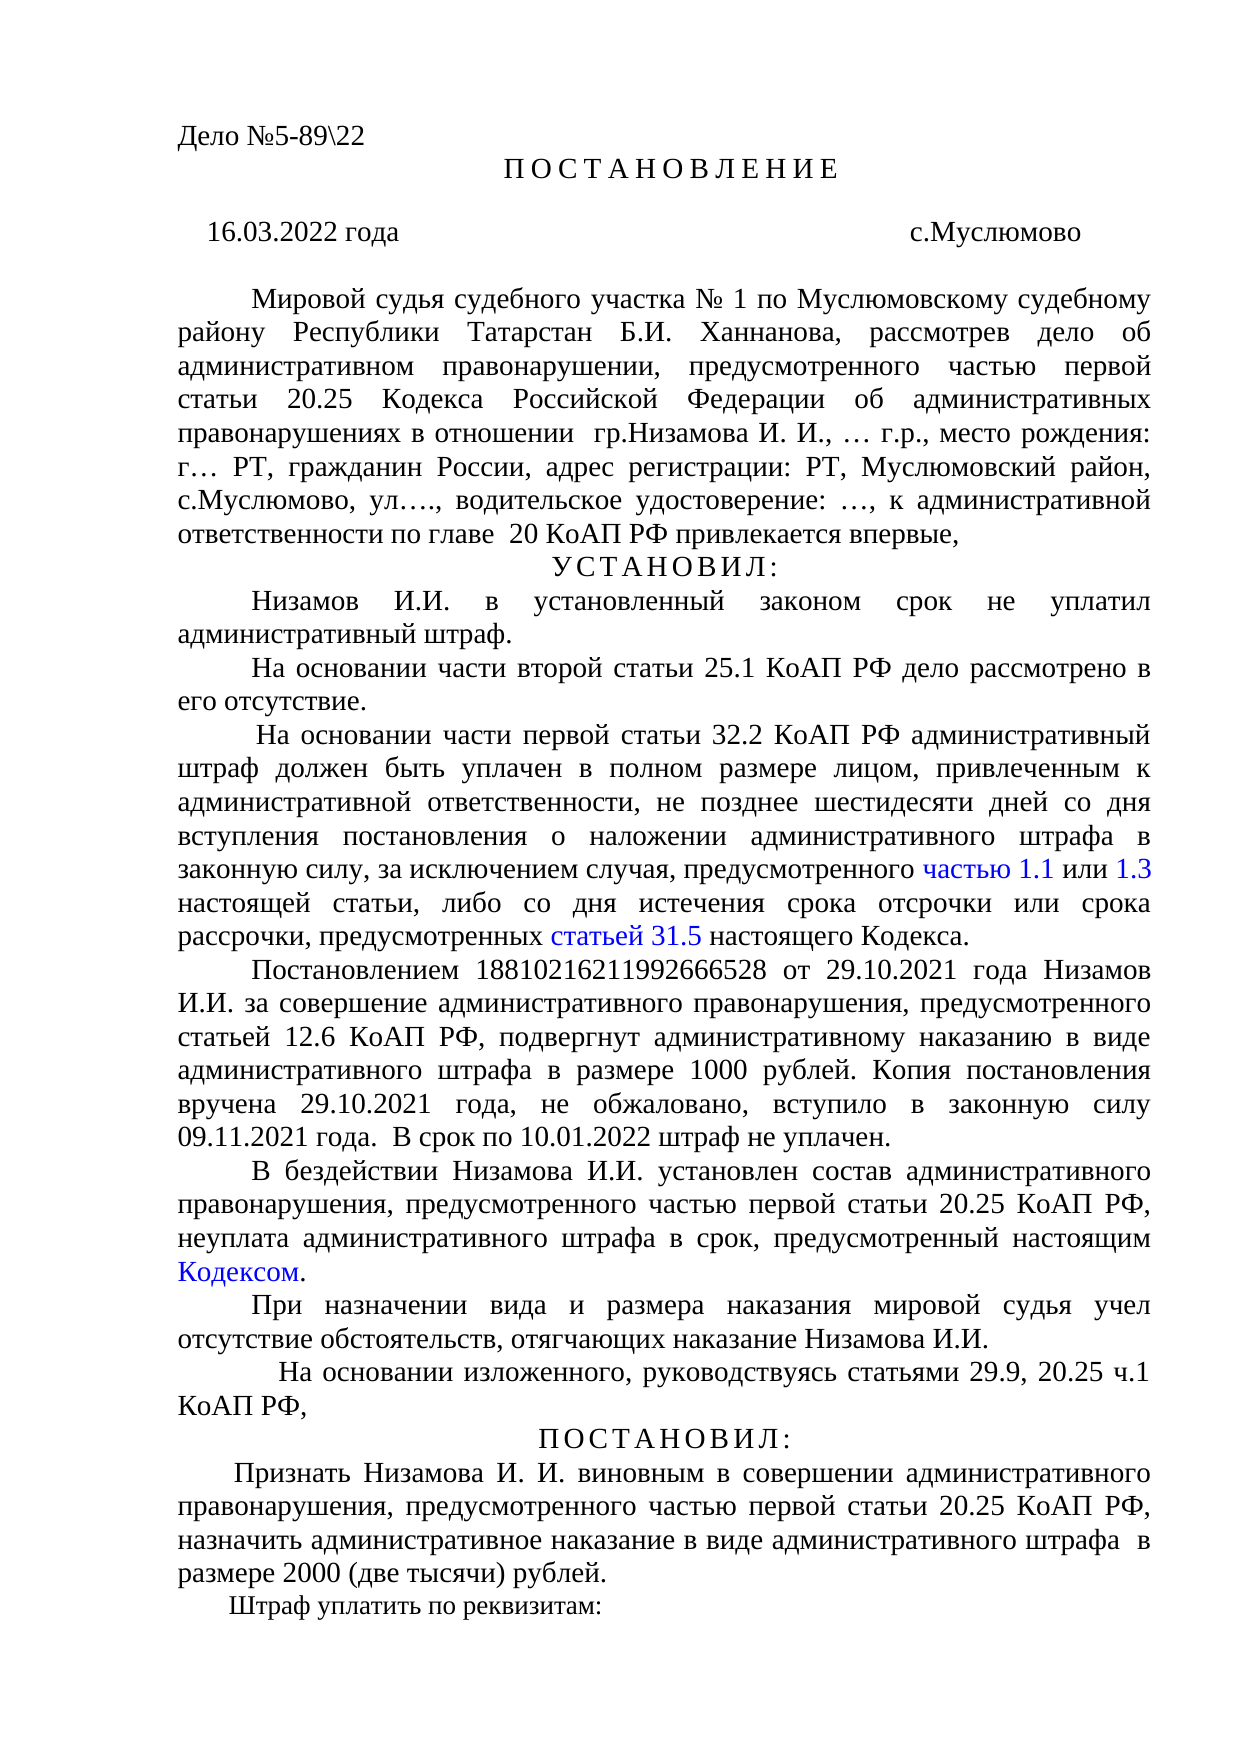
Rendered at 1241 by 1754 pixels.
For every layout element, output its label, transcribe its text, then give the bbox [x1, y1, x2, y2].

text 16.03.2022 года с.Муслюмово [177, 214, 1152, 247]
text Постановлением 18810216211992666528 от 29.10.2021 года Низамов И.И. за совершение административного правонарушения, предусмотренного статьей 12.6 КоАП РФ, подвергнут административному наказанию в виде административного штрафа в размере 1000 рублей. Копия постановления вручена 29.10.2021 года, не обжаловано, вступило в законную силу 09.11.2021 года. В срок по 10.01.2022 штраф не уплачен. [177, 952, 1152, 1153]
text Признать Низамова И. И. виновным в совершении административного правонарушения, предусмотренного частью первой статьи 20.25 КоАП РФ, назначить административное наказание в виде административного штрафа в размере 2000 (две тысячи) рублей. [177, 1455, 1152, 1589]
text УСТАНОВИЛ: [177, 549, 1152, 583]
text ПОСТАНОВИЛ: [177, 1421, 1152, 1455]
text В бездействии Низамова И.И. установлен состав административного правонарушения, предусмотренного частью первой статьи 20.25 КоАП РФ, неуплата административного штрафа в срок, предусмотренный настоящим Кодексом. [177, 1153, 1152, 1287]
text Низамов И.И. в установленный законом срок не уплатил административный штраф. [177, 583, 1152, 650]
text Мировой судья судебного участка № 1 по Муслюмовскому судебному району Республики Татарстан Б.И. Ханнанова, рассмотрев дело об административном правонарушении, предусмотренного частью первой статьи 20.25 Кодекса Российской Федерации об административных правонарушениях в отношении гр.Низамова И. И., … г.р., место рождения: г… РТ, гражданин России, адрес регистрации: РТ, Муслюмовский район, с.Муслюмово, ул…., водительское удостоверение: …, к административной ответственности по главе 20 КоАП РФ привлекается впервые, [177, 281, 1152, 549]
text На основании изложенного, руководствуясь статьями 29.9, 20.25 ч.1 КоАП РФ, [177, 1354, 1152, 1421]
text При назначении вида и размера наказания мировой судья учел отсутствие обстоятельств, отягчающих наказание Низамова И.И. [177, 1287, 1152, 1354]
subtitle ПОСТАНОВЛЕНИЕ [177, 152, 1152, 185]
text На основании части первой статьи 32.2 КоАП РФ административный штраф должен быть уплачен в полном размере лицом, привлеченным к административной ответственности, не позднее шестидесяти дней со дня вступления постановления о наложении административного штрафа в законную силу, за исключением случая, предусмотренного частью 1.1 или 1.3 настоящей статьи, либо со дня истечения срока отсрочки или срока рассрочки, предусмотренных статьей 31.5 настоящего Кодекса. [177, 717, 1152, 952]
text Штраф уплатить по реквизитам: [177, 1589, 1152, 1620]
text Дело №5-89\22 [177, 118, 1152, 152]
text На основании части второй статьи 25.1 КоАП РФ дело рассмотрено в его отсутствие. [177, 650, 1152, 717]
